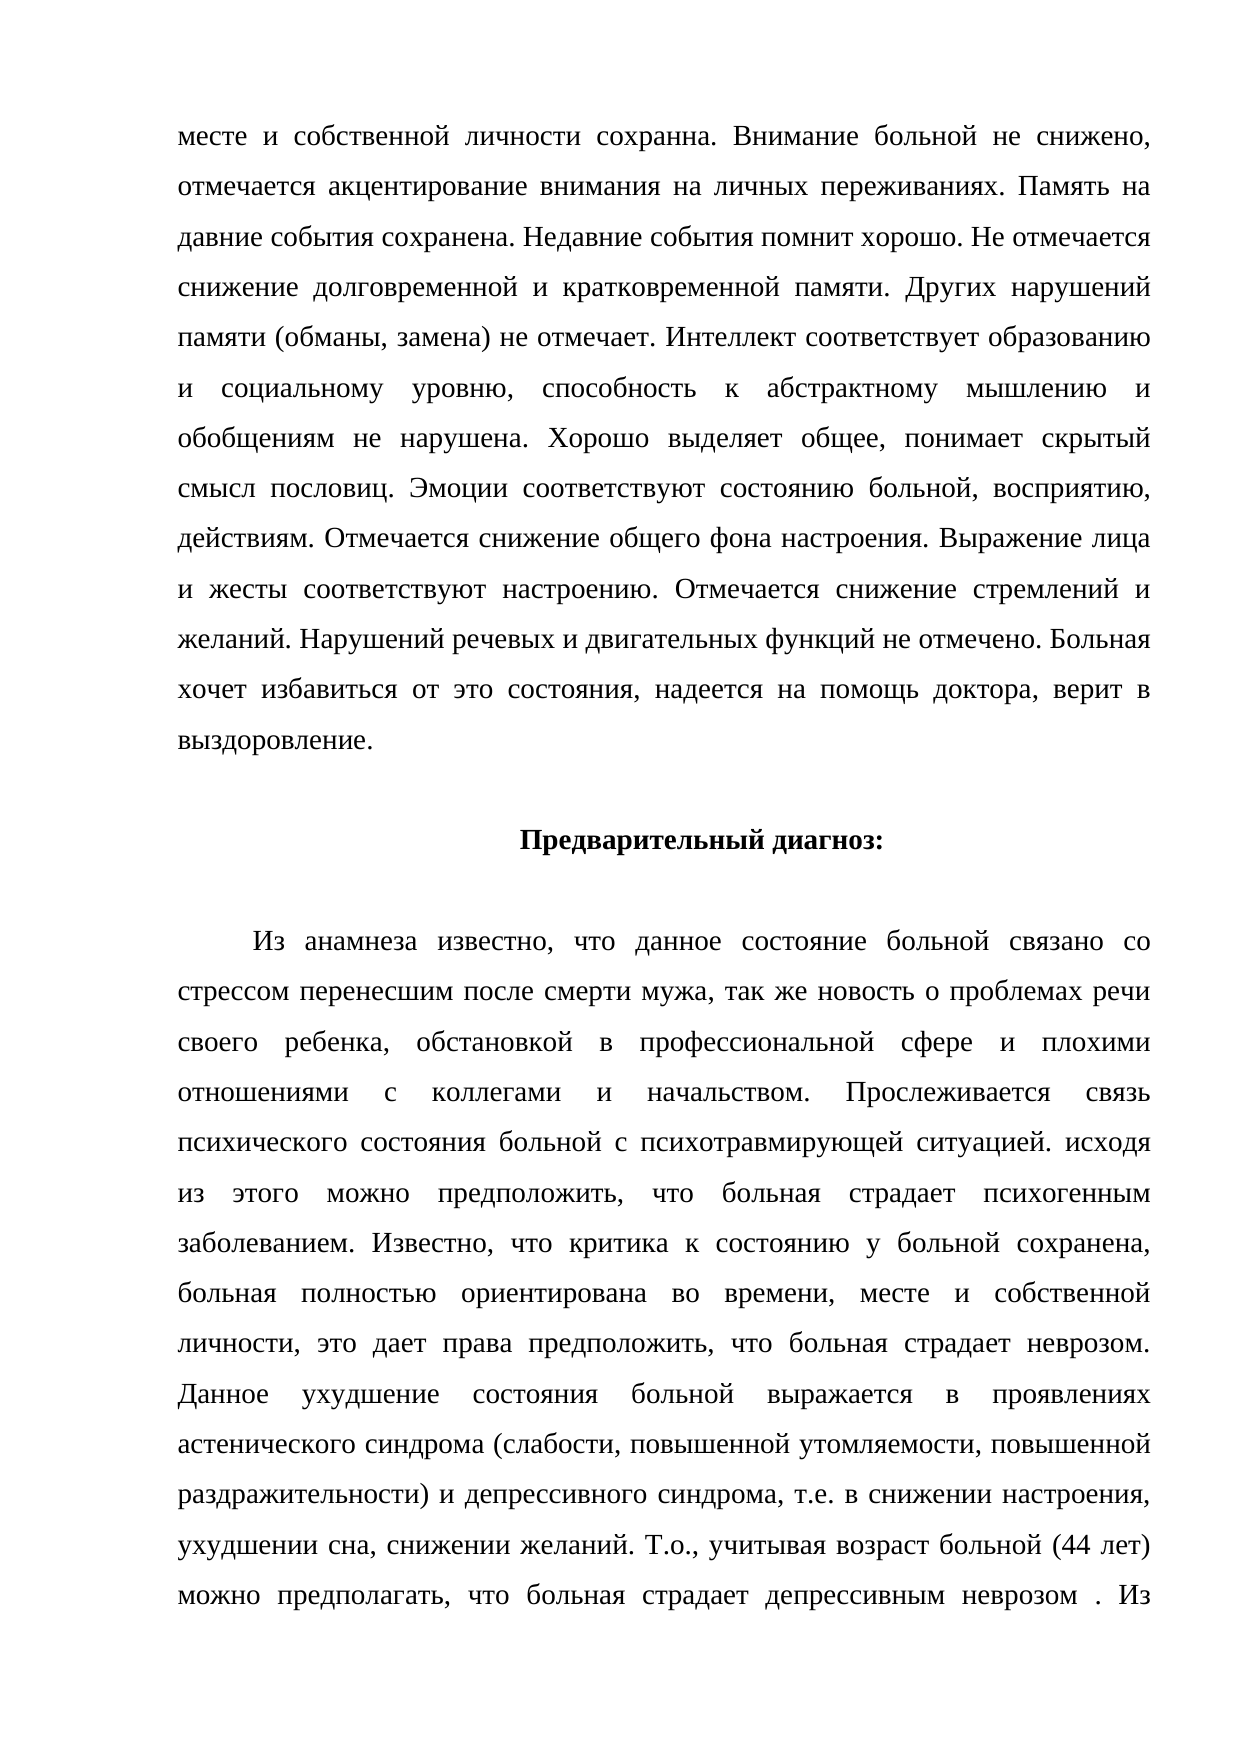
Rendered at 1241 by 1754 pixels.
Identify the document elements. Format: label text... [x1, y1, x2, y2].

text Предварительный диагноз: [177, 822, 1152, 856]
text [177, 923, 1152, 1611]
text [177, 118, 1152, 755]
